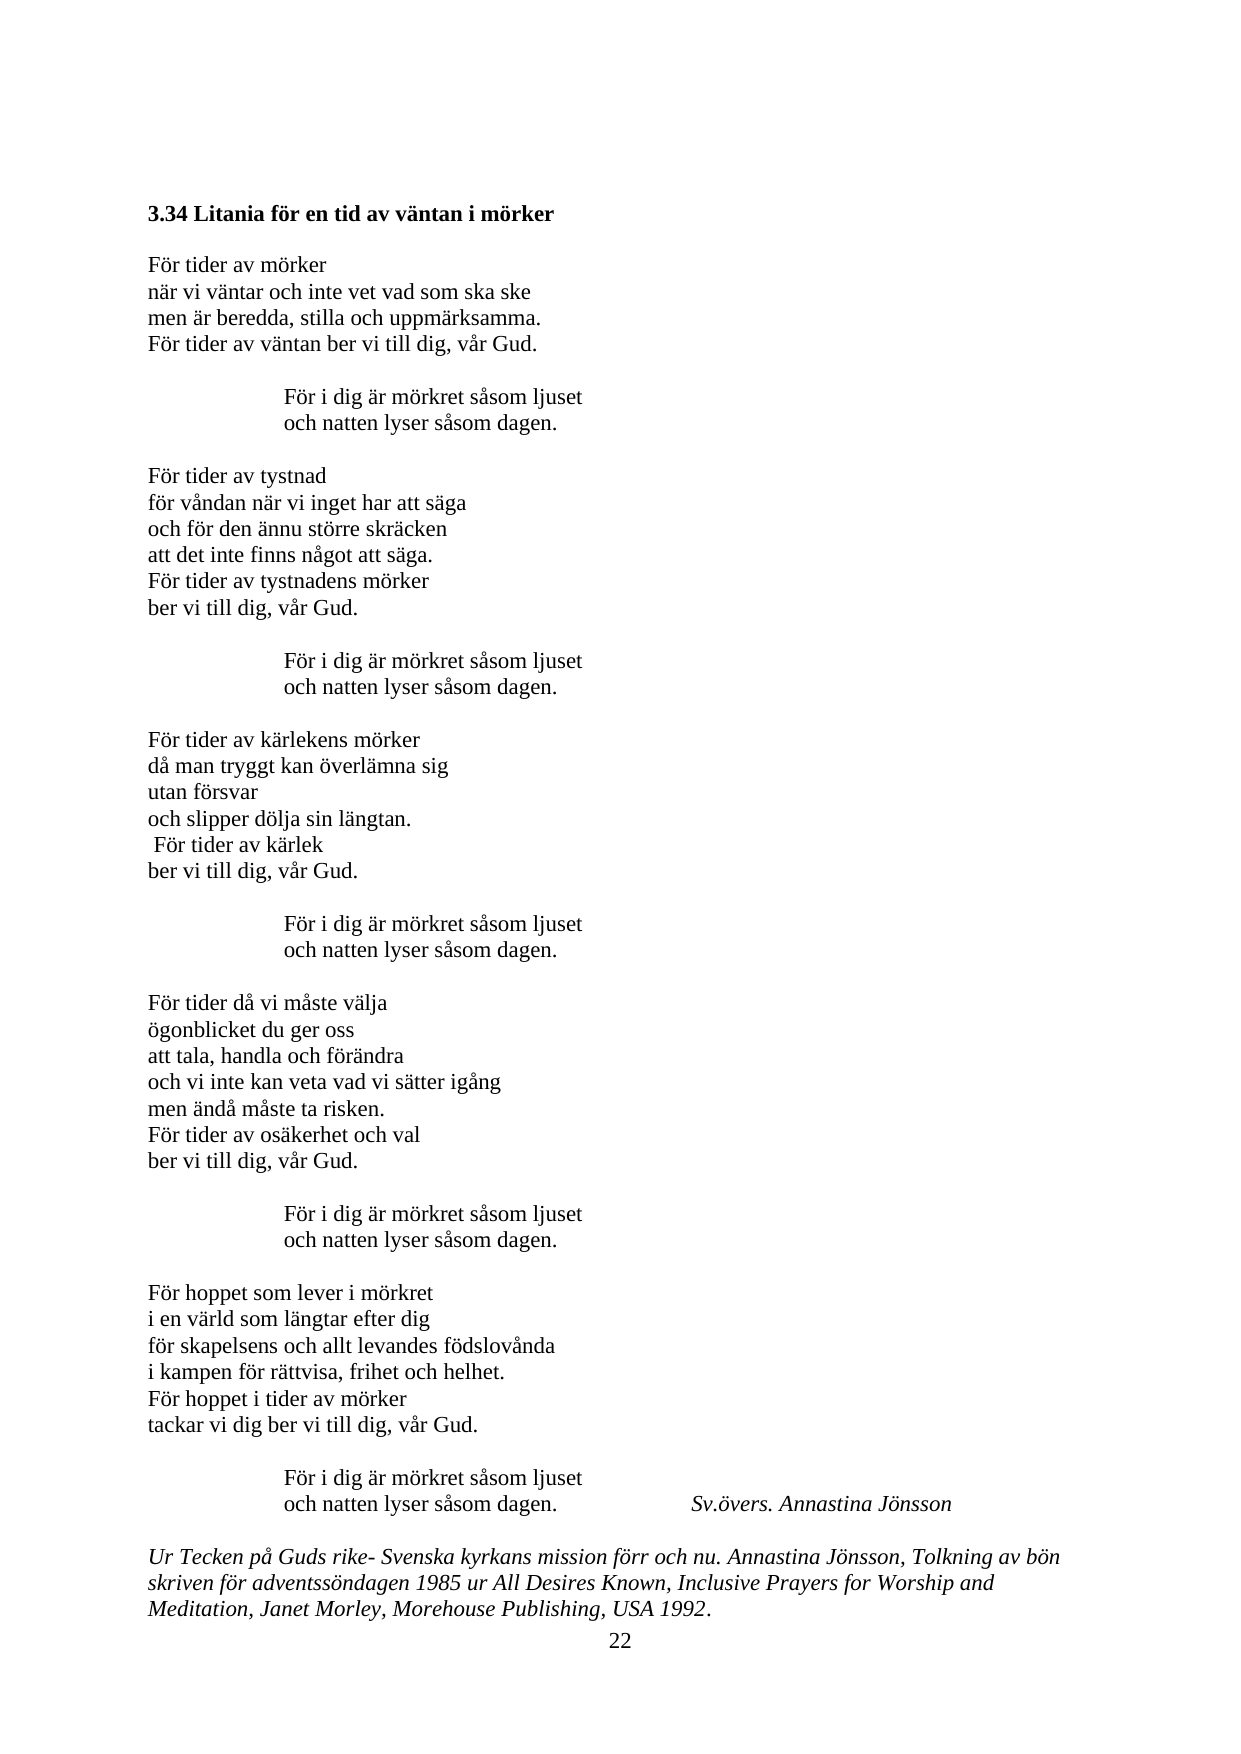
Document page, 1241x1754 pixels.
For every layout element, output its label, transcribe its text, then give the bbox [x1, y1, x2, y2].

text Ur Tecken på Guds rike- Svenska kyrkans mission förr och nu. Annastina Jönsson, Tolkning av bön skriven för adventssöndagen 1985 ur All Desires Known, Inclusive Prayers for Worship and Meditation, Janet Morley, Morehouse Publishing, USA 1992. [148, 1543, 1093, 1622]
text För i dig är mörkret såsom ljuset [148, 910, 1093, 937]
text att tala, handla och förändra [148, 1042, 1093, 1068]
text För tider av tystnadens mörker [148, 568, 1093, 594]
text För tider då vi måste välja [148, 989, 1093, 1016]
text 3.34 Litania för en tid av väntan i mörker [148, 200, 1093, 227]
text och natten lyser såsom dagen. Sv.övers. Annastina Jönsson [148, 1490, 1093, 1516]
text För tider av osäkerhet och val [148, 1121, 1093, 1147]
text och natten lyser såsom dagen. [148, 673, 1093, 699]
text då man tryggt kan överlämna sig [148, 752, 1093, 778]
text För hoppet som lever i mörkret [148, 1279, 1093, 1306]
text och natten lyser såsom dagen. [148, 937, 1093, 963]
text och vi inte kan veta vad vi sätter igång [148, 1068, 1093, 1095]
text För tider av kärlekens mörker [148, 726, 1093, 752]
text För i dig är mörkret såsom ljuset [148, 1464, 1093, 1490]
text och natten lyser såsom dagen. [148, 409, 1093, 436]
text men ändå måste ta risken. [148, 1095, 1093, 1121]
text ögonblicket du ger oss [148, 1016, 1093, 1042]
text och för den ännu större skräcken [148, 515, 1093, 541]
text för våndan när vi inget har att säga [148, 488, 1093, 515]
text För i dig är mörkret såsom ljuset [148, 383, 1093, 409]
text utan försvar [148, 778, 1093, 805]
text att det inte finns något att säga. [148, 541, 1093, 568]
text ber vi till dig, vår Gud. [148, 594, 1093, 620]
text och slipper dölja sin längtan. [148, 805, 1093, 831]
text i en värld som längtar efter dig [148, 1306, 1093, 1332]
text i kampen för rättvisa, frihet och helhet. [148, 1358, 1093, 1384]
text För tider av tystnad [148, 462, 1093, 488]
text och natten lyser såsom dagen. [148, 1226, 1093, 1253]
text men är beredda, stilla och uppmärksamma. [148, 304, 1093, 330]
text för skapelsens och allt levandes födslovånda [148, 1332, 1093, 1358]
text ber vi till dig, vår Gud. [148, 1147, 1093, 1174]
text För hoppet i tider av mörker [148, 1384, 1093, 1411]
text För tider av väntan ber vi till dig, vår Gud. [148, 330, 1093, 357]
text För tider av kärlek [148, 831, 1093, 857]
text tackar vi dig ber vi till dig, vår Gud. [148, 1411, 1093, 1437]
text För i dig är mörkret såsom ljuset [148, 1200, 1093, 1226]
text när vi väntar och inte vet vad som ska ske [148, 278, 1093, 304]
text För i dig är mörkret såsom ljuset [148, 647, 1093, 673]
text ber vi till dig, vår Gud. [148, 857, 1093, 884]
text För tider av mörker [148, 251, 1093, 278]
